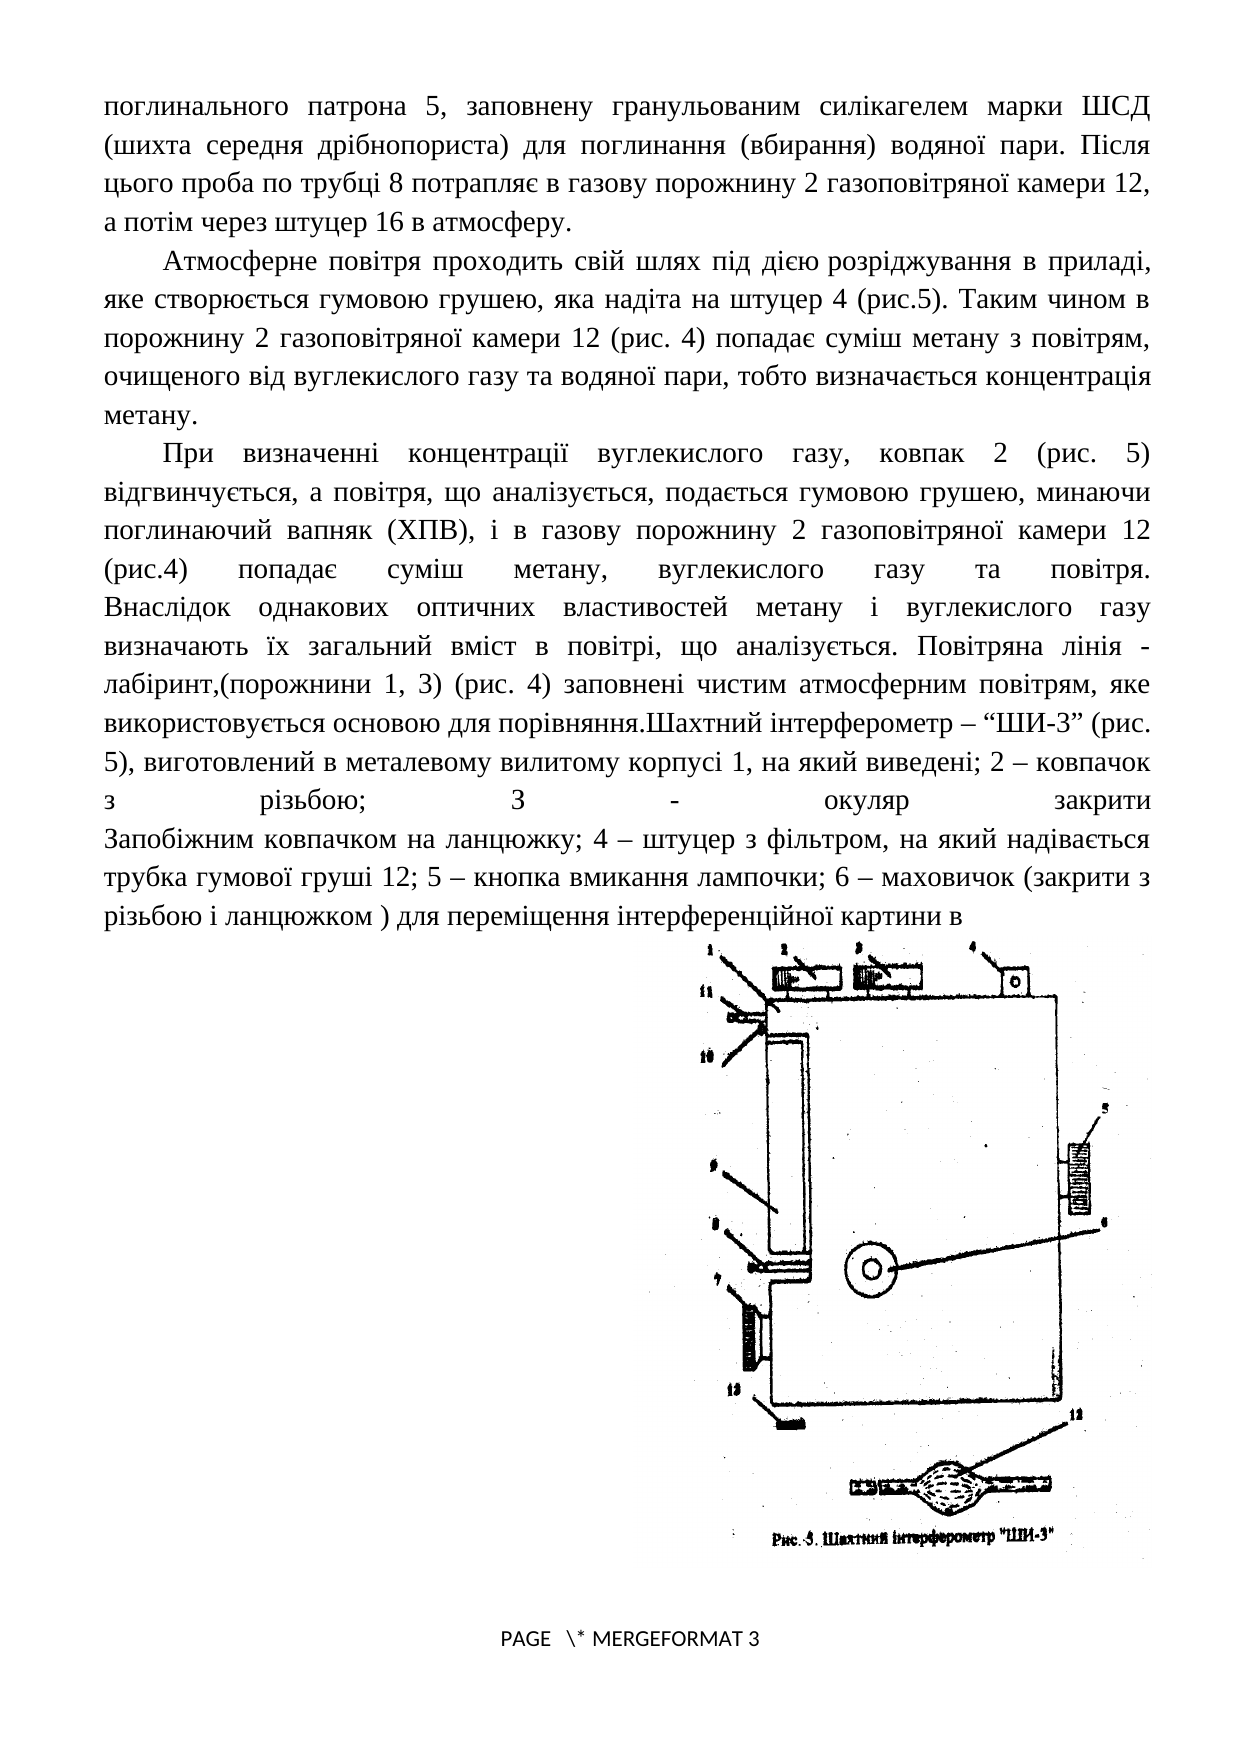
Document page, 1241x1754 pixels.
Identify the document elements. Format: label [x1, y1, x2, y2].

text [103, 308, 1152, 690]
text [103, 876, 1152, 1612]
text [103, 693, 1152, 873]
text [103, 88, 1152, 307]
picture [633, 936, 1152, 1568]
